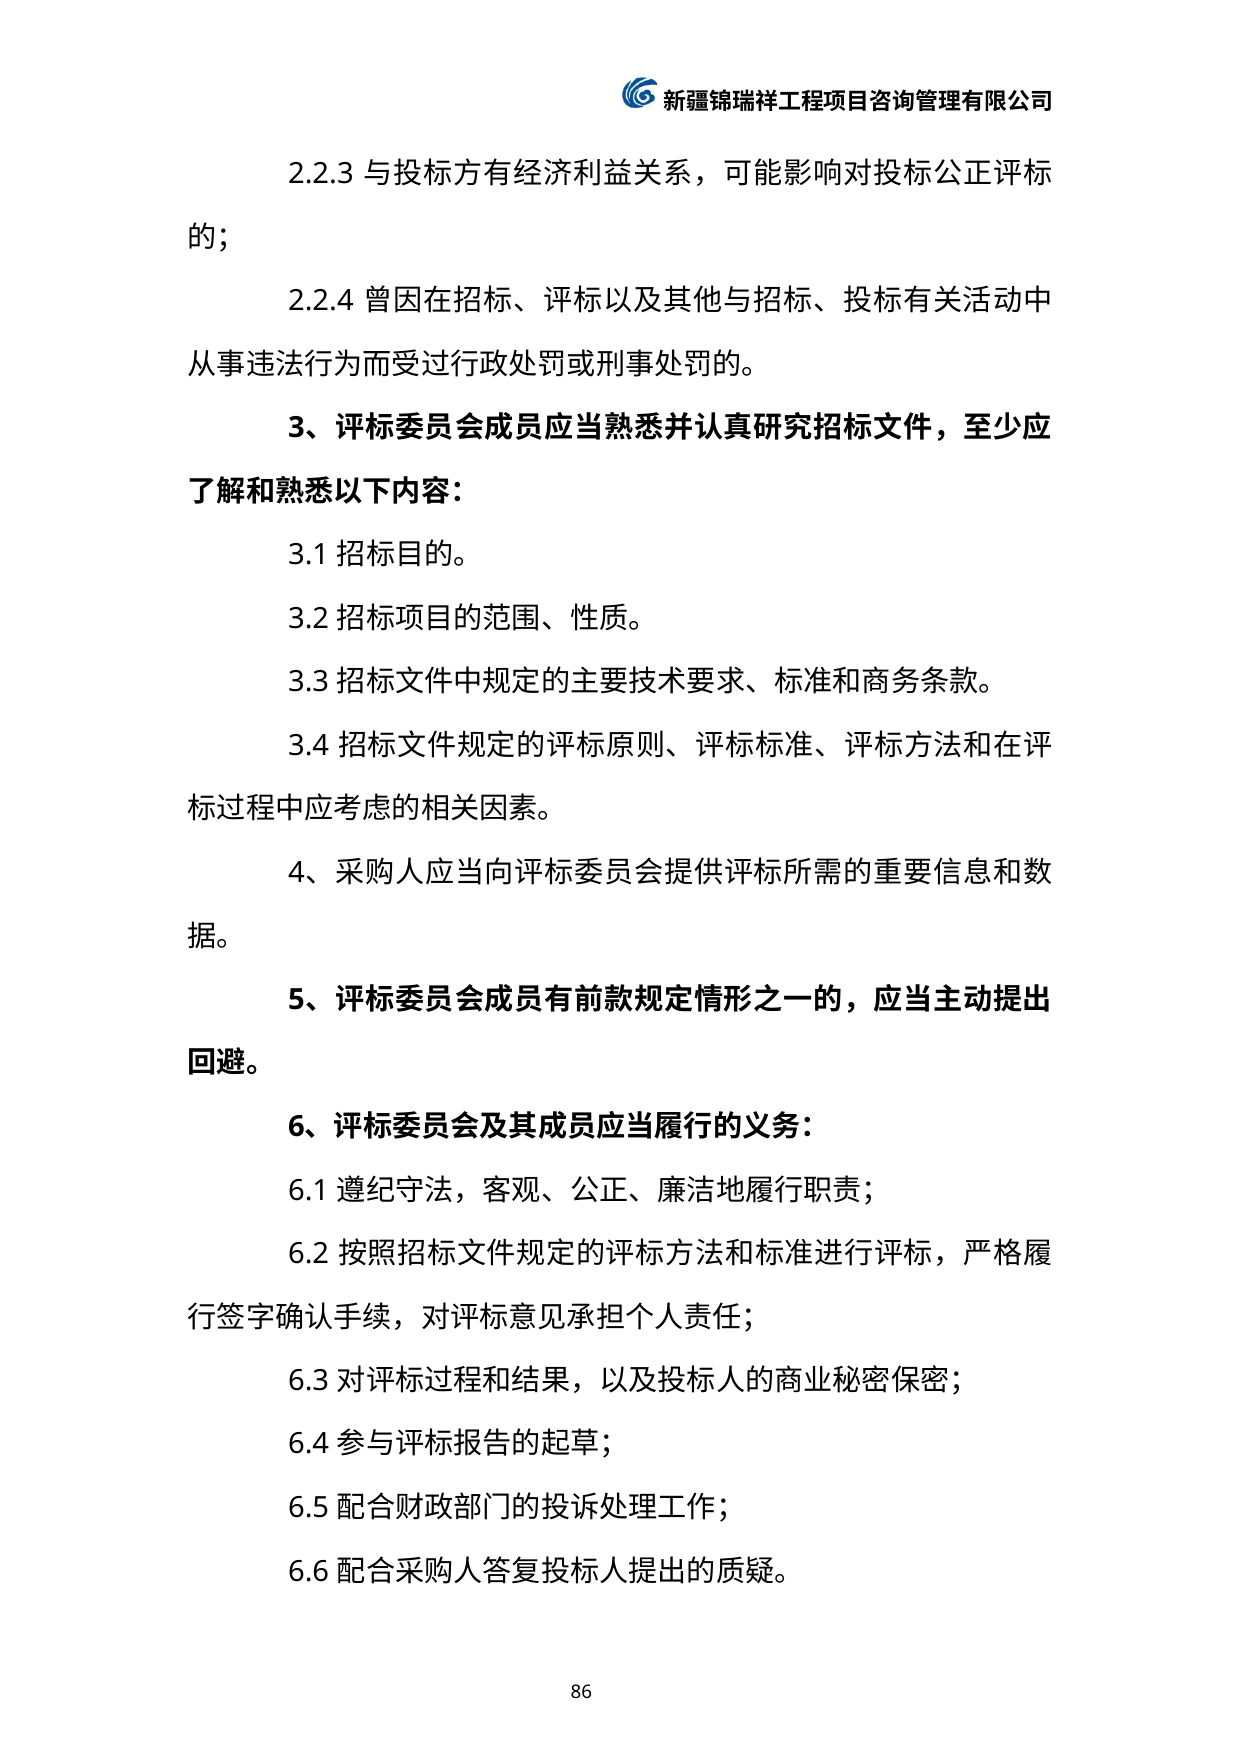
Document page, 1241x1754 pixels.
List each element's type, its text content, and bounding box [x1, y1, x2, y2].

text 3.4 招标文件规定的评标原则、评标标准、评标方法和在评标过程中应考虑的相关因素。 [187, 722, 1053, 827]
text 2.2.3 与投标方有经济利益关系，可能影响对投标公正评标的； [187, 150, 1053, 256]
text 6.2 按照招标文件规定的评标方法和标准进行评标，严格履行签字确认手续，对评标意见承担个人责任； [187, 1229, 1053, 1335]
text 6.1 遵纪守法，客观、公正、廉洁地履行职责； [187, 1166, 1053, 1208]
picture [621, 74, 658, 110]
text 6.5 配合财政部门的投诉处理工作； [187, 1484, 1053, 1526]
text 5、评标委员会成员有前款规定情形之一的，应当主动提出回避。 [187, 976, 1053, 1081]
text 6.3 对评标过程和结果，以及投标人的商业秘密保密； [187, 1357, 1053, 1399]
text 3.2 招标项目的范围、性质。 [187, 594, 1053, 637]
text 2.2.4 曾因在招标、评标以及其他与招标、投标有关活动中从事违法行为而受过行政处罚或刑事处罚的。 [187, 277, 1053, 383]
text 3.1 招标目的。 [187, 531, 1053, 573]
text 6、评标委员会及其成员应当履行的义务： [187, 1102, 1053, 1145]
text 6.4 参与评标报告的起草； [187, 1420, 1053, 1462]
text 6.6 配合采购人答复投标人提出的质疑。 [187, 1547, 1053, 1589]
text 3、评标委员会成员应当熟悉并认真研究招标文件，至少应了解和熟悉以下内容： [187, 404, 1053, 510]
text 4、采购人应当向评标委员会提供评标所需的重要信息和数据。 [187, 848, 1053, 954]
text 3.3 招标文件中规定的主要技术要求、标准和商务条款。 [187, 658, 1053, 700]
